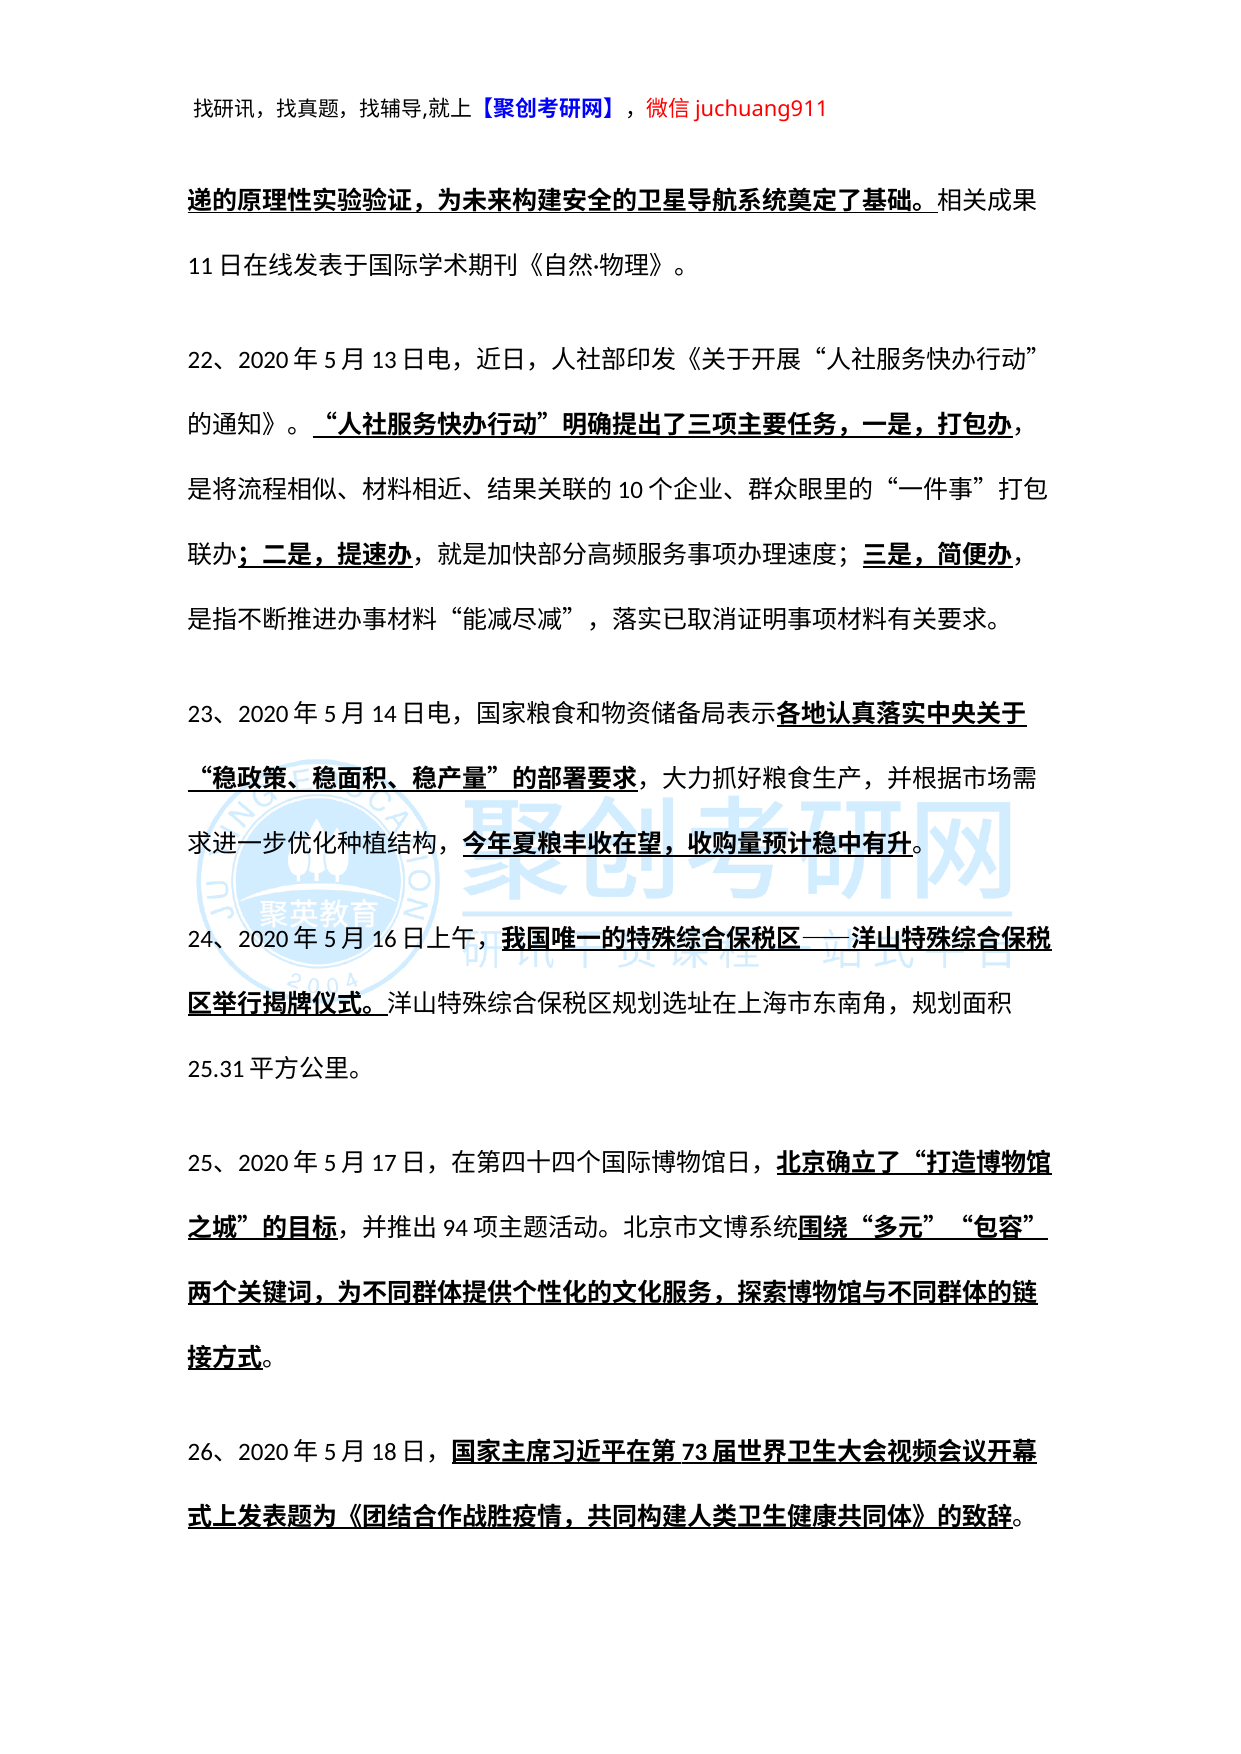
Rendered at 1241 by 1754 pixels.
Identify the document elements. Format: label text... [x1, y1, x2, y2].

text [187, 166, 1053, 296]
text 25、2020年5月17日，在第四十四个国际博物馆日，北京确立了“打造博物馆之城”的目标，并推出94项主题活动。北京市文博系统围绕“多元”“包容”两个关键词，为不同群体提供个性化的文化服务，探索博物馆与不同群体的链接方式。 [187, 1128, 1053, 1388]
text 23、2020年5月14日电，国家粮食和物资储备局表示各地认真落实中央关于“稳政策、稳面积、稳产量”的部署要求，大力抓好粮食生产，并根据市场需求进一步优化种植结构，今年夏粮丰收在望，收购量预计稳中有升。 [187, 679, 1053, 874]
text 24、2020年5月16日上午，我国唯一的特殊综合保税区——洋山特殊综合保税区举行揭牌仪式。洋山特殊综合保税区规划选址在上海市东南角，规划面积25.31平方公里。 [187, 904, 1053, 1099]
text 22、2020年5月13日电，近日，人社部印发《关于开展“人社服务快办行动”的通知》。“人社服务快办行动”明确提出了三项主要任务，一是，打包办，是将流程相似、材料相近、结果关联的10个企业、群众眼里的“一件事”打包联办；二是，提速办，就是加快部分高频服务事项办理速度；三是，简便办，是指不断推进办事材料“能减尽减”，落实已取消证明事项材料有关要求。 [187, 325, 1053, 650]
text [187, 1417, 1053, 1547]
